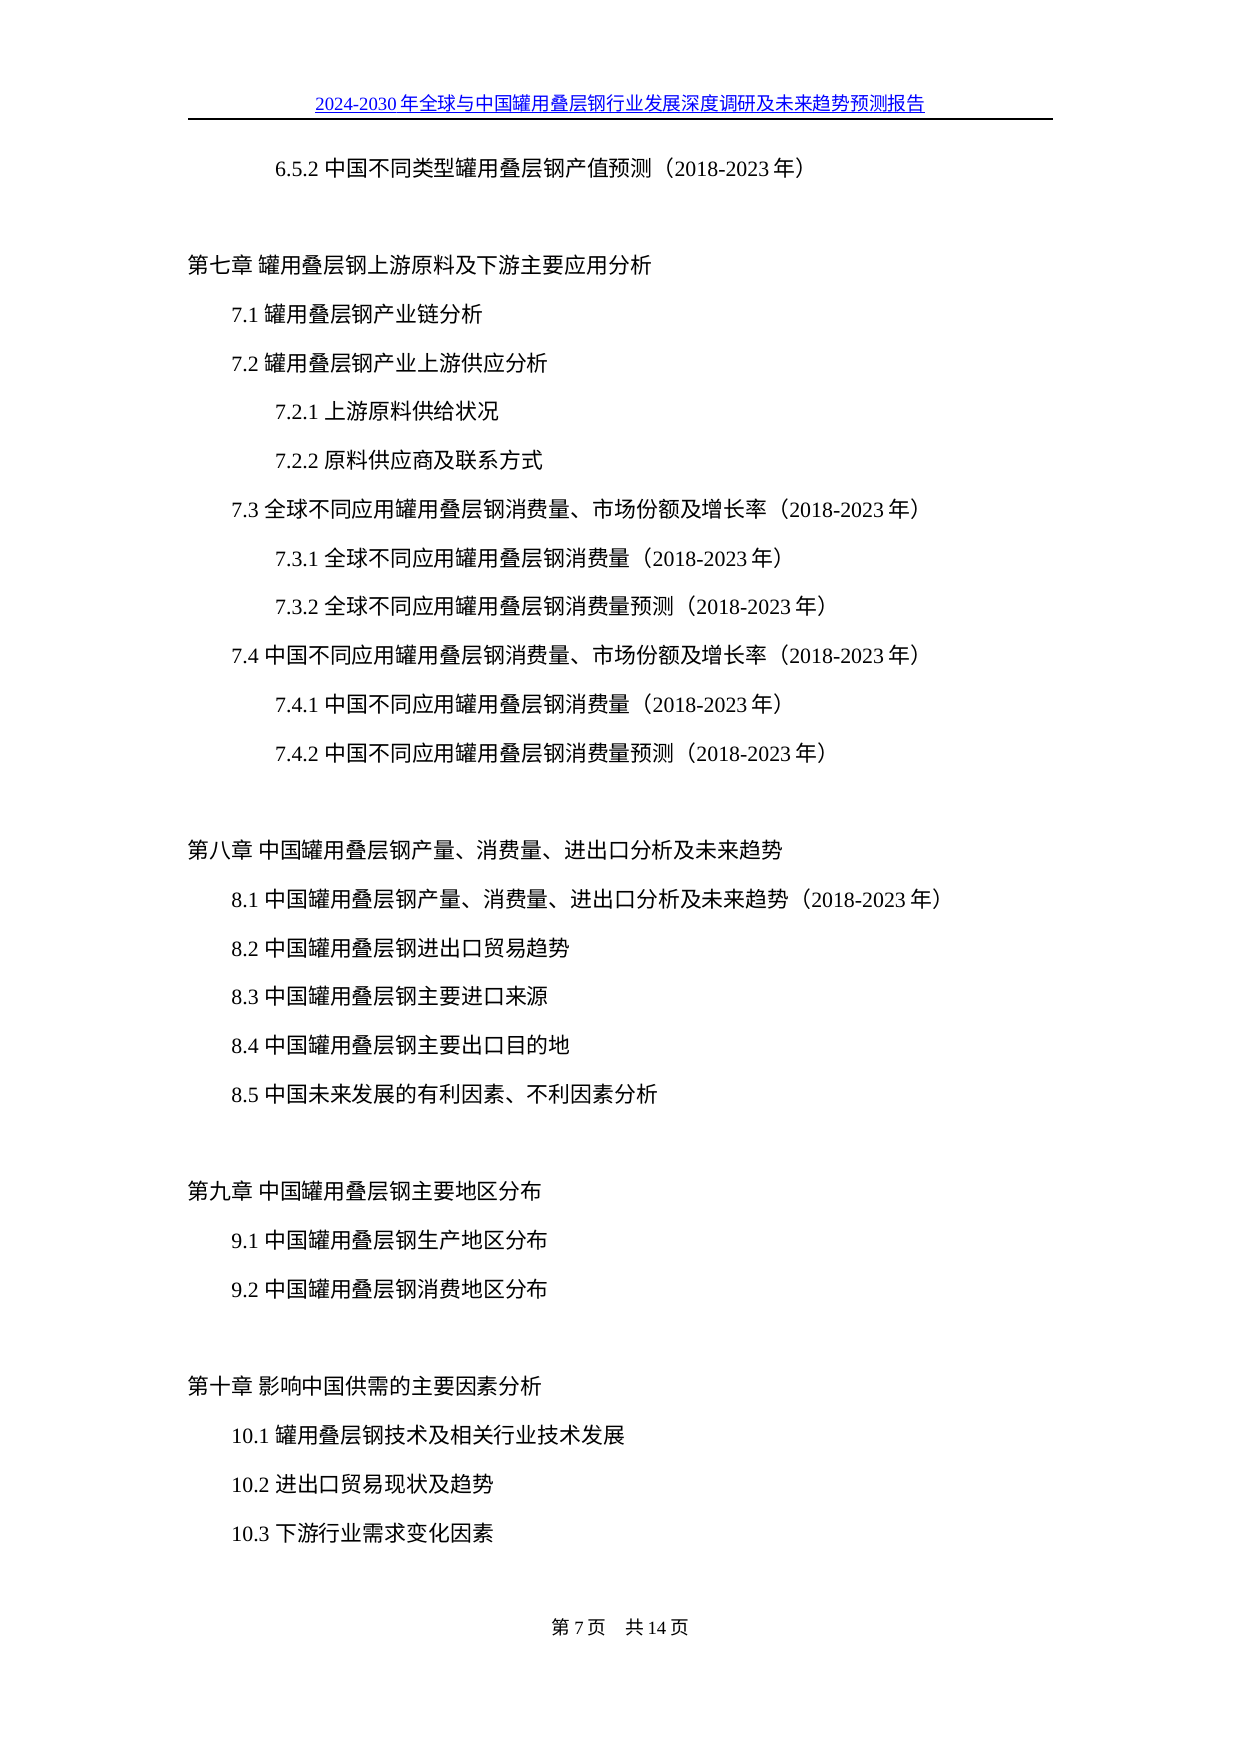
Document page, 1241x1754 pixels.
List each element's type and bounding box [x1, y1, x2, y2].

text [187, 150, 1053, 1548]
